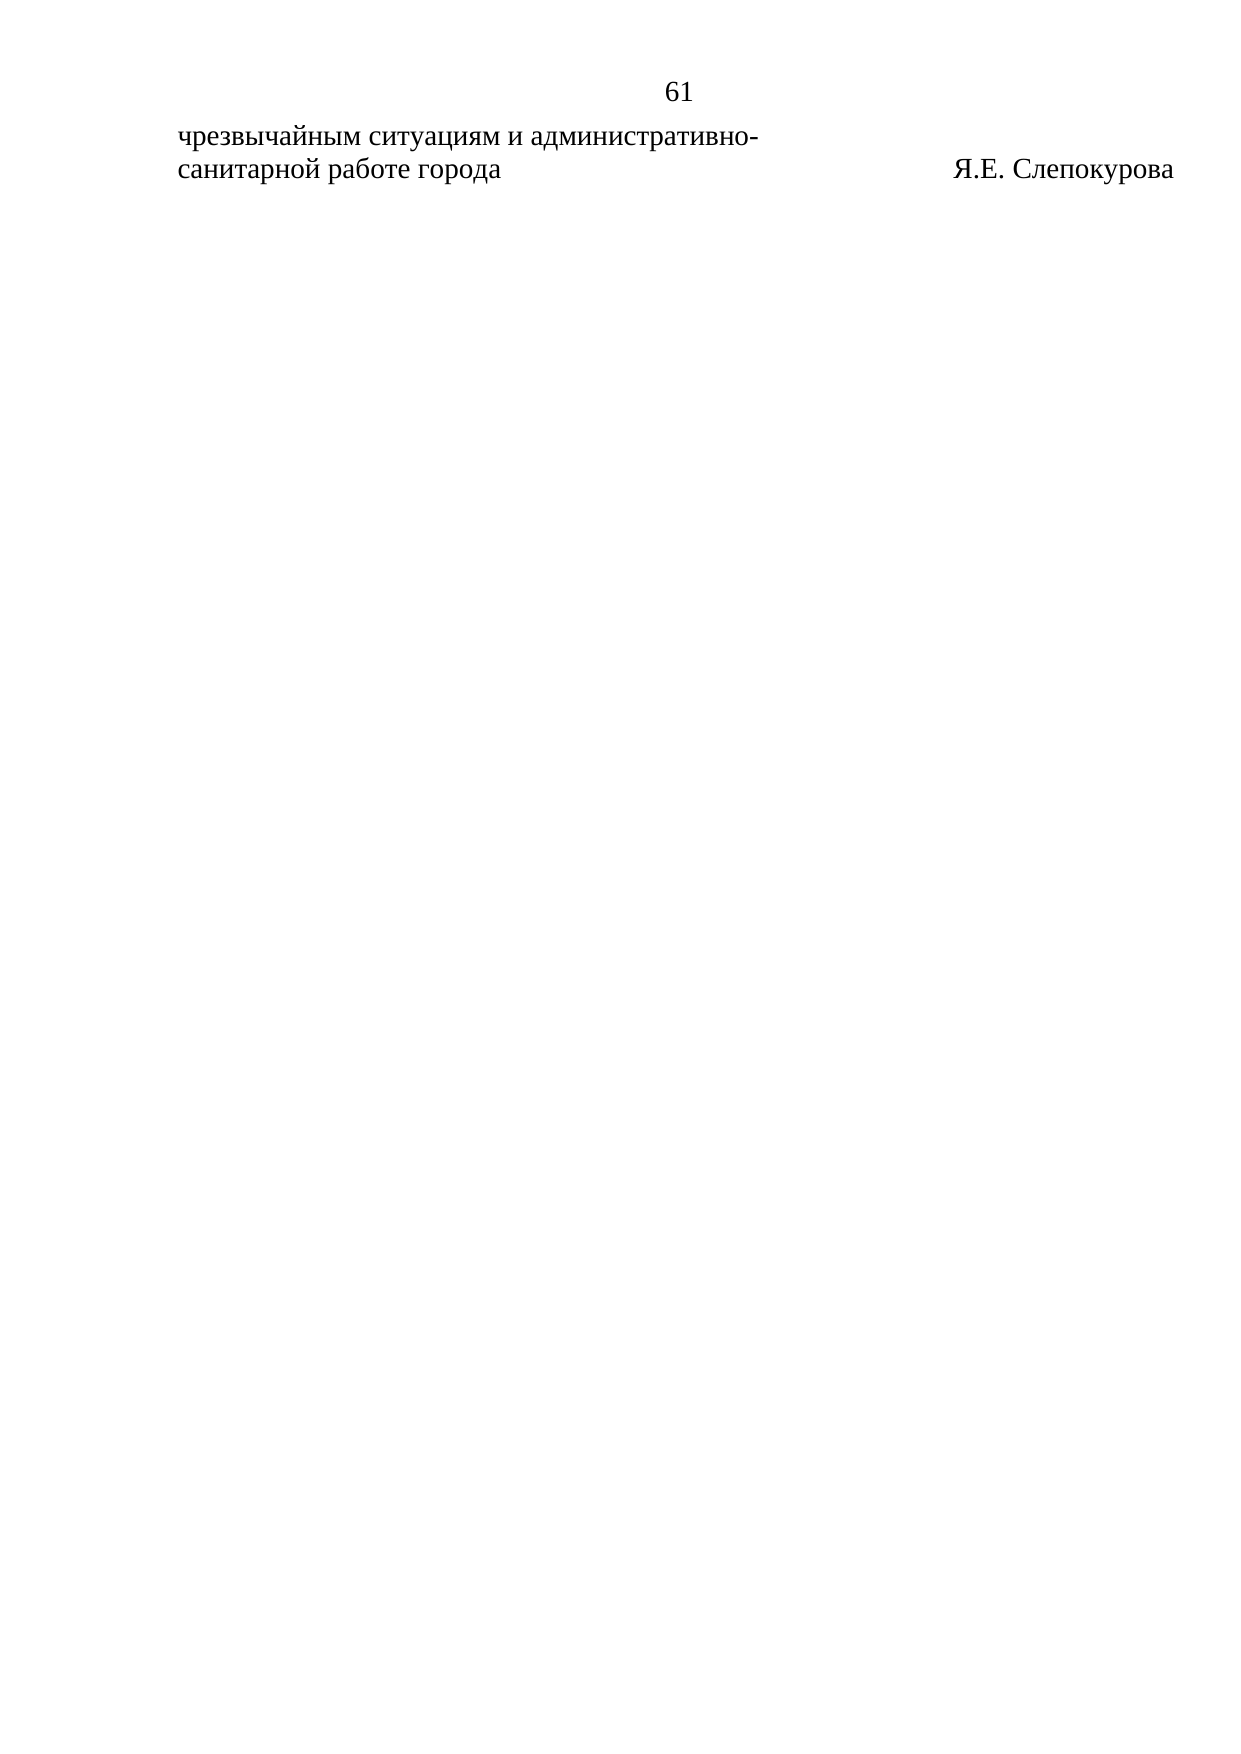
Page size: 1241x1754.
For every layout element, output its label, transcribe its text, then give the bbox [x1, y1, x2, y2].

text чрезвычайным ситуациям и административно- [177, 118, 1181, 152]
text санитарной работе города Я.Е. Слепокурова [177, 152, 1181, 185]
